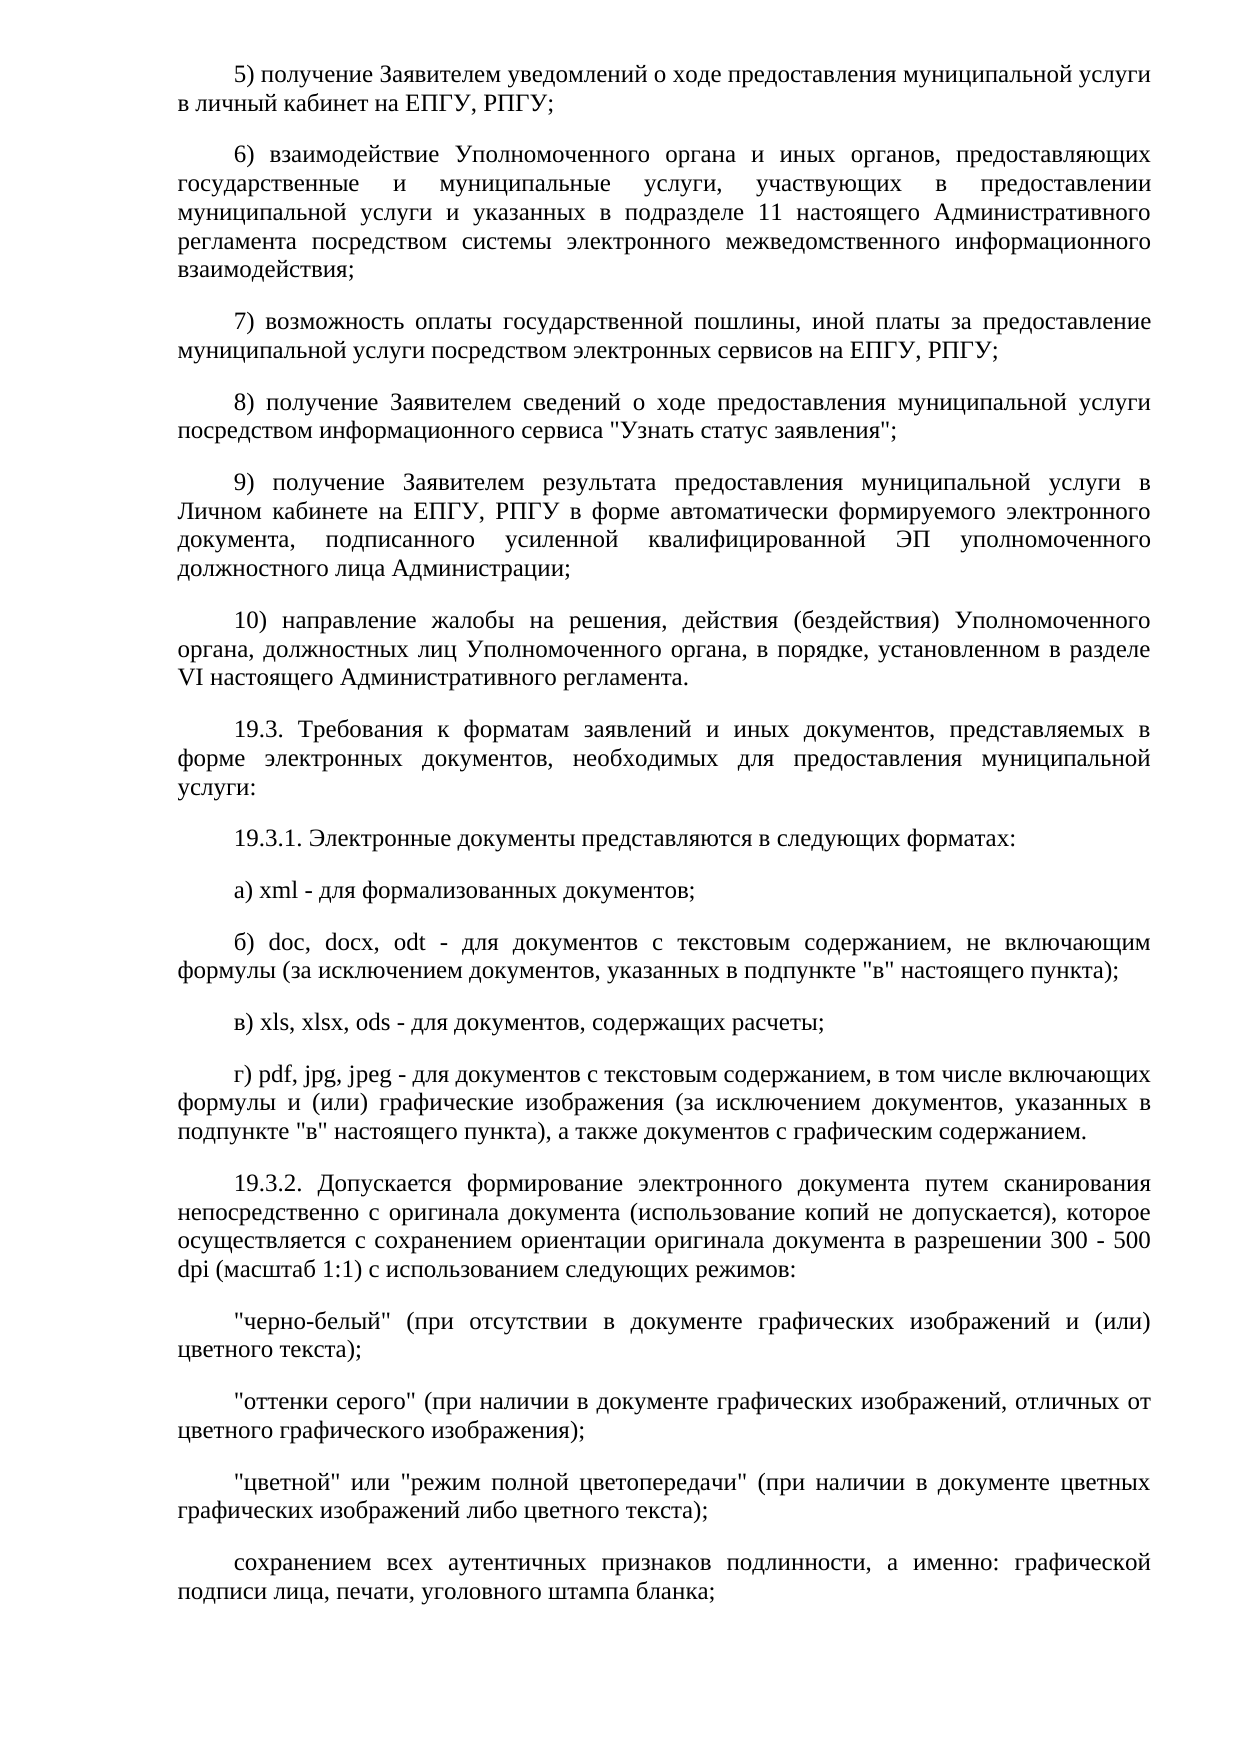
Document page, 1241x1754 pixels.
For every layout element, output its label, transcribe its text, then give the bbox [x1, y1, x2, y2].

text "цветной" или "режим полной цветопередачи" (при наличии в документе цветных графических изображений либо цветного текста); [177, 1467, 1152, 1524]
text 9) получение Заявителем результата предоставления муниципальной услуги в Личном кабинете на ЕПГУ, РПГУ в форме автоматически формируемого электронного документа, подписанного усиленной квалифицированной ЭП уполномоченного должностного лица Администрации; [177, 467, 1152, 582]
text 19.3. Требования к форматам заявлений и иных документов, представляемых в форме электронных документов, необходимых для предоставления муниципальной услуги: [177, 714, 1152, 800]
text 7) возможность оплаты государственной пошлины, иной платы за предоставление муниципальной услуги посредством электронных сервисов на ЕПГУ, РПГУ; [177, 306, 1152, 364]
text а) xml - для формализованных документов; [177, 875, 1152, 904]
text в) xls, xlsx, ods - для документов, содержащих расчеты; [177, 1007, 1152, 1036]
text 19.3.1. Электронные документы представляются в следующих форматах: [177, 823, 1152, 852]
text г) pdf, jpg, jpeg - для документов с текстовым содержанием, в том числе включающих формулы и (или) графические изображения (за исключением документов, указанных в подпункте "в" настоящего пункта), а также документов с графическим содержанием. [177, 1059, 1152, 1145]
text 10) направление жалобы на решения, действия (бездействия) Уполномоченного органа, должностных лиц Уполномоченного органа, в порядке, установленном в разделе VI настоящего Административного регламента. [177, 605, 1152, 691]
text 8) получение Заявителем сведений о ходе предоставления муниципальной услуги посредством информационного сервиса "Узнать статус заявления"; [177, 387, 1152, 444]
text 19.3.2. Допускается формирование электронного документа путем сканирования непосредственно с оригинала документа (использование копий не допускается), которое осуществляется с сохранением ориентации оригинала документа в разрешении 300 - 500 dpi (масштаб 1:1) с использованием следующих режимов: [177, 1168, 1152, 1283]
text 5) получение Заявителем уведомлений о ходе предоставления муниципальной услуги в личный кабинет на ЕПГУ, РПГУ; [177, 59, 1152, 117]
text б) doc, docx, odt - для документов с текстовым содержанием, не включающим формулы (за исключением документов, указанных в подпункте "в" настоящего пункта); [177, 927, 1152, 984]
text сохранением всех аутентичных признаков подлинности, а именно: графической подписи лица, печати, уголовного штампа бланка; [177, 1547, 1152, 1604]
text 6) взаимодействие Уполномоченного органа и иных органов, предоставляющих государственные и муниципальные услуги, участвующих в предоставлении муниципальной услуги и указанных в подразделе 11 настоящего Административного регламента посредством системы электронного межведомственного информационного взаимодействия; [177, 139, 1152, 283]
text "оттенки серого" (при наличии в документе графических изображений, отличных от цветного графического изображения); [177, 1386, 1152, 1444]
text "черно-белый" (при отсутствии в документе графических изображений и (или) цветного текста); [177, 1306, 1152, 1363]
